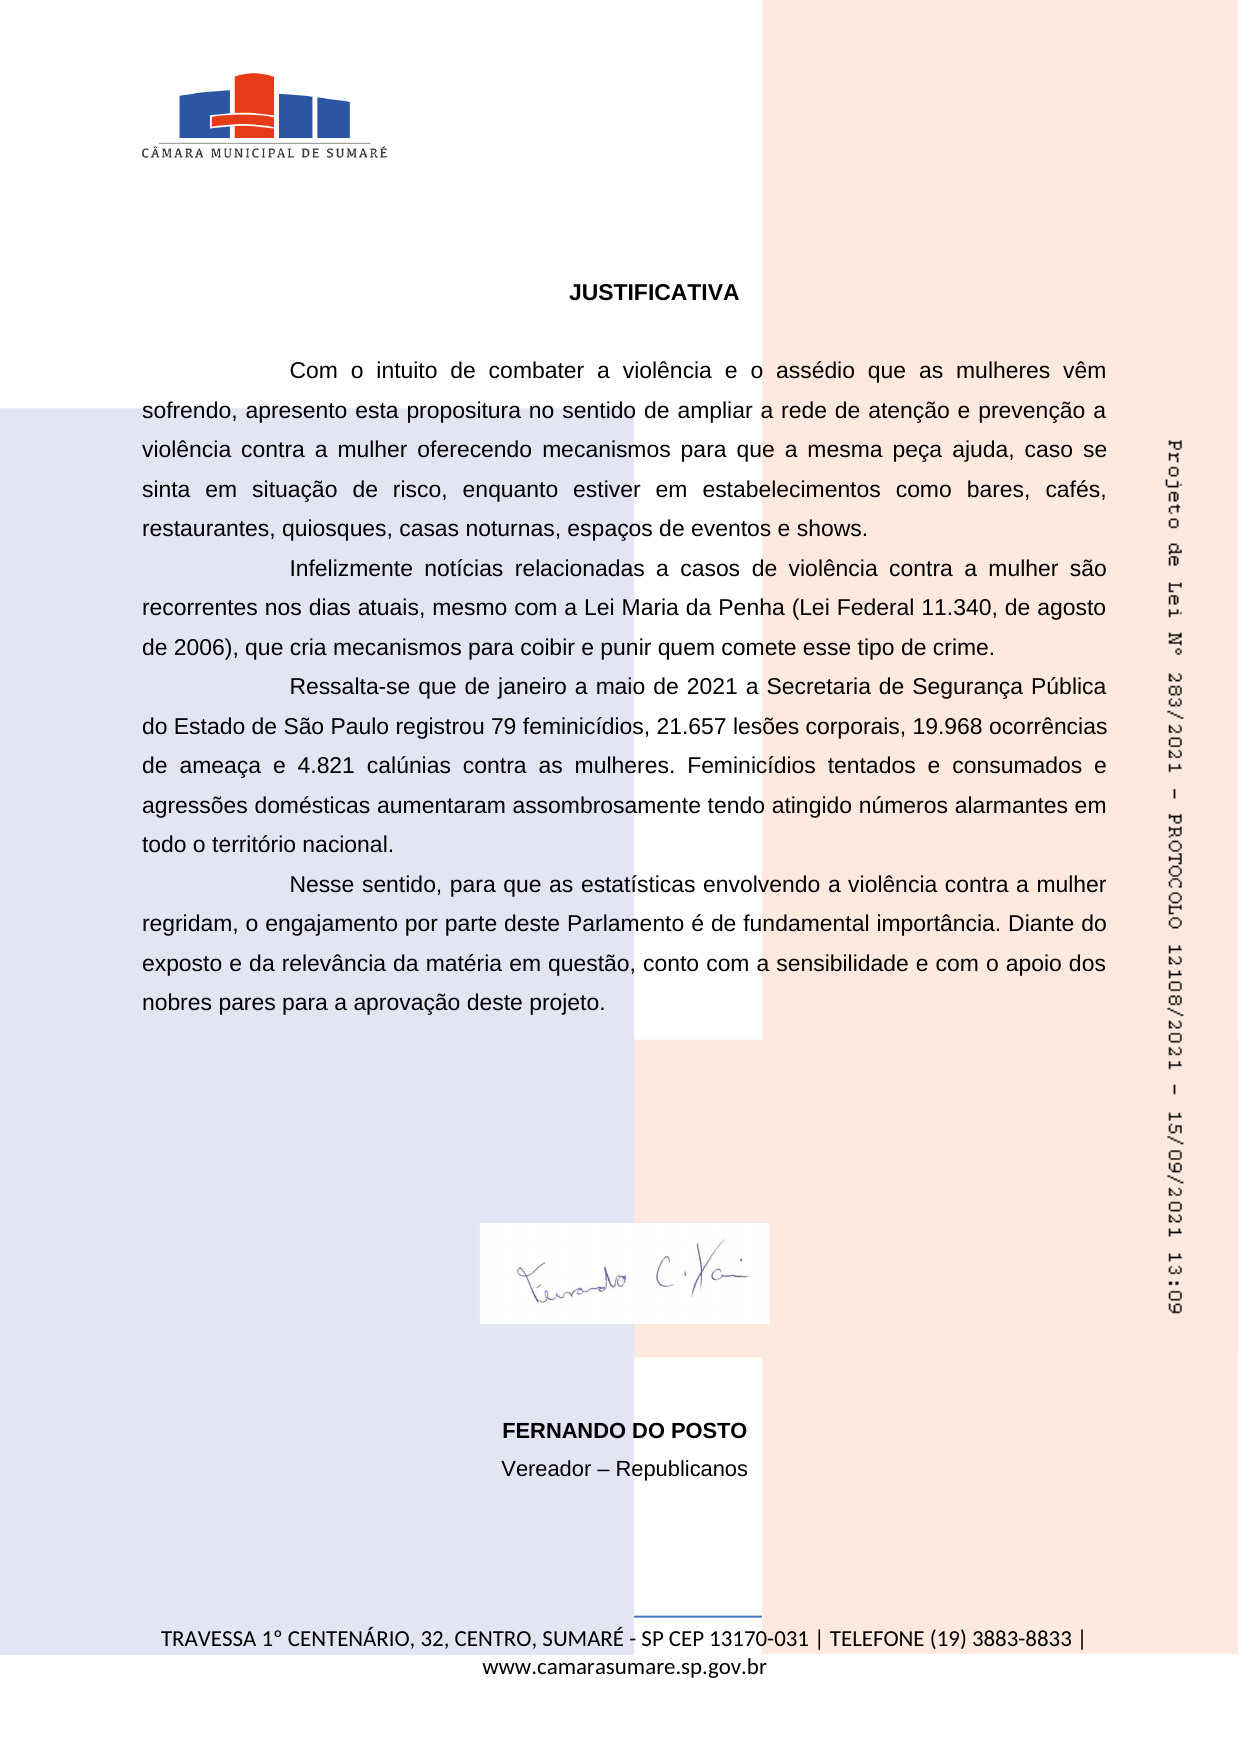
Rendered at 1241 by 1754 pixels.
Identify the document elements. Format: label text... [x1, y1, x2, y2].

picture [1142, 436, 1205, 1318]
text Vereador – Republicanos [142, 1456, 1107, 1481]
text Nesse sentido, para que as estatísticas envolvendo a violência contra a mulher regridam, o engajamento por parte deste Parlamento é de fundamental importância. Diante do exposto e da relevância da matéria em questão, conto com a sensibilidade e com o apoio dos nobres pares para a aprovação deste projeto. [142, 871, 1107, 1015]
picture [141, 73, 388, 160]
text FERNANDO DO POSTO [142, 1418, 1107, 1443]
text Com o intuito de combater a violência e o assédio que as mulheres vêm sofrendo, apresento esta propositura no sentido de ampliar a rede de atenção e prevenção a violência contra a mulher oferecendo mecanismos para que a mesma peça ajuda, caso se sinta em situação de risco, enquanto estiver em estabelecimentos como bares, cafés, restaurantes, quiosques, casas noturnas, espaços de eventos e shows. [142, 357, 1107, 542]
subtitle JUSTIFICATIVA [142, 278, 1107, 305]
text Infelizmente notícias relacionadas a casos de violência contra a mulher são recorrentes nos dias atuais, mesmo com a Lei Maria da Penha (Lei Federal 11.340, de agosto de 2006), que cria mecanismos para coibir e punir quem comete esse tipo de crime. [142, 555, 1107, 660]
text Ressalta-se que de janeiro a maio de 2021 a Secretaria de Segurança Pública do Estado de São Paulo registrou 79 feminicídios, 21.657 lesões corporais, 19.968 ocorrências de ameaça e 4.821 calúnias contra as mulheres. Feminicídios tentados e consumados e agressões domésticas aumentaram assombrosamente tendo atingido números alarmantes em todo o território nacional. [142, 673, 1107, 857]
